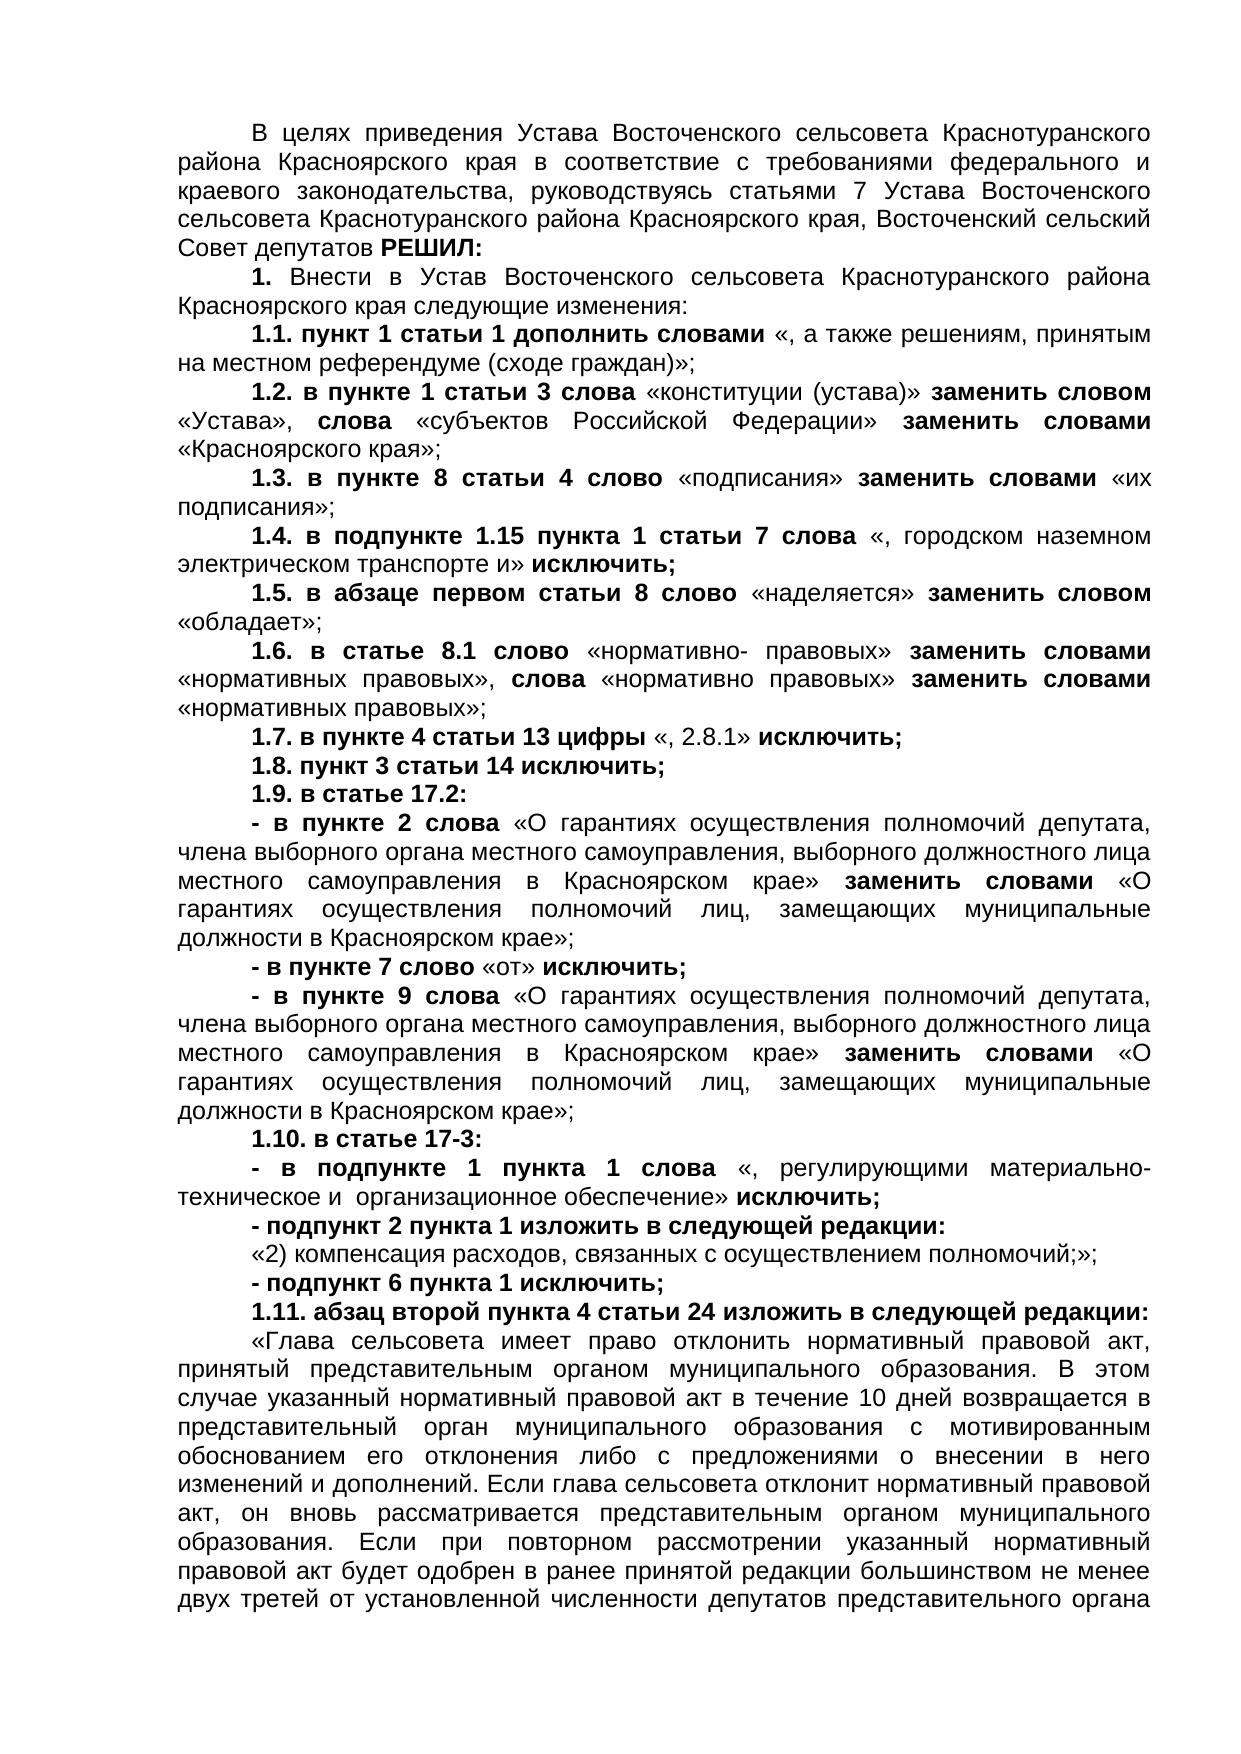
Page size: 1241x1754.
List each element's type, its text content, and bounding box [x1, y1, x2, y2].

text 1.1. пункт 1 статьи 1 дополнить словами «, а также решениям, принятым на местном референдуме (сходе граждан)»; [177, 319, 1152, 377]
text 1.5. в абзаце первом статьи 8 слово «наделяется» заменить словом «обладает»; [177, 578, 1152, 636]
text 1.11. абзац второй пункта 4 статьи 24 изложить в следующей редакции: [177, 1297, 1152, 1326]
text - подпункт 2 пункта 1 изложить в следующей редакции: [177, 1211, 1152, 1239]
text - в пункте 7 слово «от» исключить; [177, 952, 1152, 981]
text - подпункт 6 пункта 1 исключить; [177, 1268, 1152, 1297]
text В целях приведения Устава Восточенского сельсовета Краснотуранского района Красноярского края в соответствие с требованиями федерального и краевого законодательства, руководствуясь статьями 7 Устава Восточенского сельсовета Краснотуранского района Красноярского края, Восточенский сельский Совет депутатов РЕШИЛ: [177, 118, 1152, 262]
text «2) компенсация расходов, связанных с осуществлением полномочий;»; [177, 1239, 1152, 1268]
text - в пункте 9 слова «О гарантиях осуществления полномочий депутата, члена выборного органа местного самоуправления, выборного должностного лица местного самоуправления в Красноярском крае» заменить словами «О гарантиях осуществления полномочий лиц, замещающих муниципальные должности в Красноярском крае»; [177, 981, 1152, 1124]
text 1. Внести в Устав Восточенского сельсовета Краснотуранского района Красноярского края следующие изменения: [177, 262, 1152, 319]
text 1.7. в пункте 4 статьи 13 цифры «, 2.8.1» исключить; [177, 722, 1152, 751]
text 1.8. пункт 3 статьи 14 исключить; [177, 751, 1152, 779]
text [177, 1326, 1152, 1613]
text - в подпункте 1 пункта 1 слова «, регулирующими материально-техническое и организационное обеспечение» исключить; [177, 1153, 1152, 1211]
text 1.10. в статье 17-3: [177, 1124, 1152, 1153]
text - в пункте 2 слова «О гарантиях осуществления полномочий депутата, члена выборного органа местного самоуправления, выборного должностного лица местного самоуправления в Красноярском крае» заменить словами «О гарантиях осуществления полномочий лиц, замещающих муниципальные должности в Красноярском крае»; [177, 808, 1152, 952]
text 1.9. в статье 17.2: [177, 779, 1152, 808]
text 1.6. в статье 8.1 слово «нормативно- правовых» заменить словами «нормативных правовых», слова «нормативно правовых» заменить словами «нормативных правовых»; [177, 636, 1152, 722]
text 1.3. в пункте 8 статьи 4 слово «подписания» заменить словами «их подписания»; [177, 463, 1152, 521]
text 1.4. в подпункте 1.15 пункта 1 статьи 7 слова «, городском наземном электрическом транспорте и» исключить; [177, 521, 1152, 578]
text 1.2. в пункте 1 статьи 3 слова «конституции (устава)» заменить словом «Устава», слова «субъектов Российской Федерации» заменить словами «Красноярского края»; [177, 377, 1152, 463]
